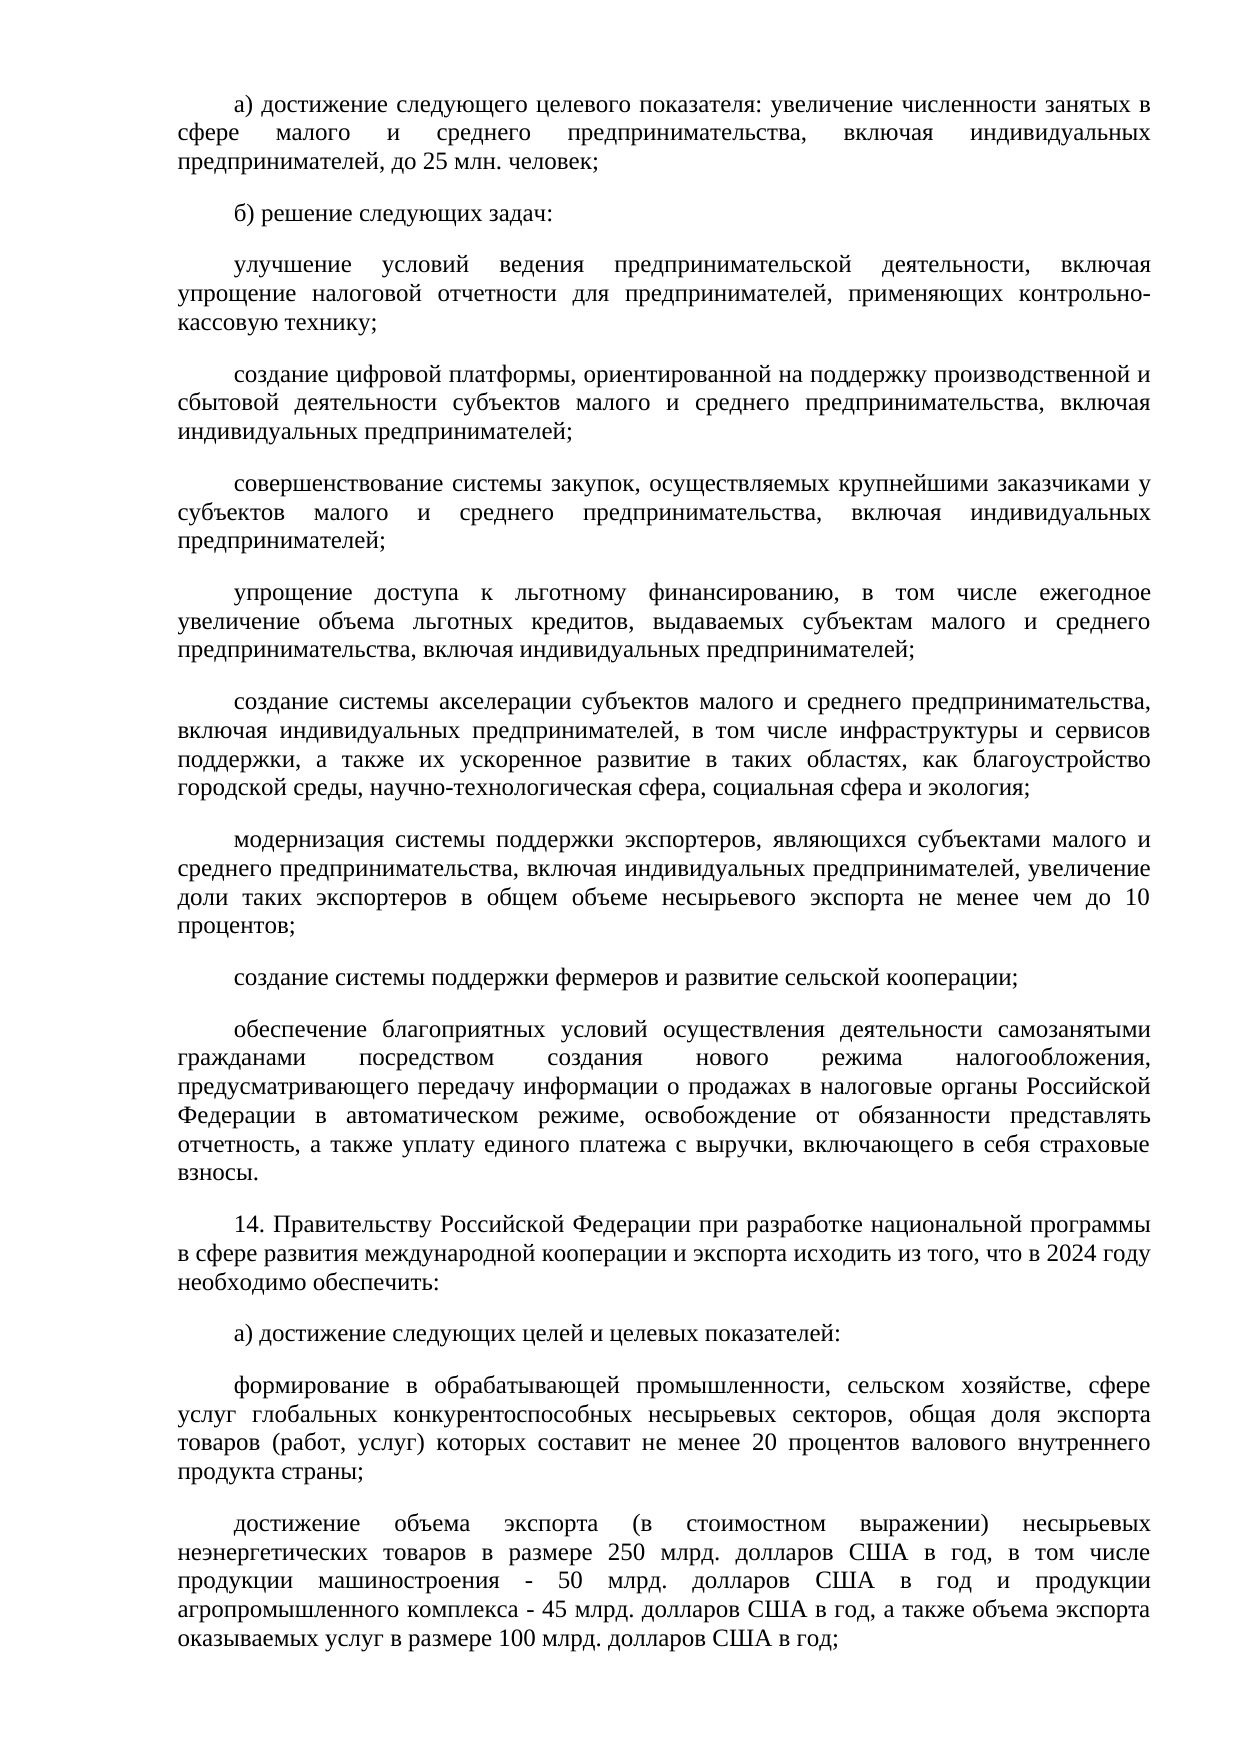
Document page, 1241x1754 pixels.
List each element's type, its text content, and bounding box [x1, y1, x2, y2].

text формирование в обрабатывающей промышленности, сельском хозяйстве, сфере услуг глобальных конкурентоспособных несырьевых секторов, общая доля экспорта товаров (работ, услуг) которых составит не менее 20 процентов валового внутреннего продукта страны; [177, 1370, 1152, 1485]
text модернизация системы поддержки экспортеров, являющихся субъектами малого и среднего предпринимательства, включая индивидуальных предпринимателей, увеличение доли таких экспортеров в общем объеме несырьевого экспорта не менее чем до 10 процентов; [177, 824, 1152, 939]
text создание системы акселерации субъектов малого и среднего предпринимательства, включая индивидуальных предпринимателей, в том числе инфраструктуры и сервисов поддержки, а также их ускоренное развитие в таких областях, как благоустройство городской среды, научно-технологическая сфера, социальная сфера и экология; [177, 686, 1152, 801]
text создание системы поддержки фермеров и развитие сельской кооперации; [177, 962, 1152, 991]
text создание цифровой платформы, ориентированной на поддержку производственной и сбытовой деятельности субъектов малого и среднего предпринимательства, включая индивидуальных предпринимателей; [177, 359, 1152, 445]
text упрощение доступа к льготному финансированию, в том числе ежегодное увеличение объема льготных кредитов, выдаваемых субъектам малого и среднего предпринимательства, включая индивидуальных предпринимателей; [177, 577, 1152, 663]
text 14. Правительству Российской Федерации при разработке национальной программы в сфере развития международной кооперации и экспорта исходить из того, что в 2024 году необходимо обеспечить: [177, 1209, 1152, 1295]
text обеспечение благоприятных условий осуществления деятельности самозанятыми гражданами посредством создания нового режима налогообложения, предусматривающего передачу информации о продажах в налоговые органы Российской Федерации в автоматическом режиме, освобождение от обязанности представлять отчетность, а также уплату единого платежа с выручки, включающего в себя страховые взносы. [177, 1014, 1152, 1186]
text улучшение условий ведения предпринимательской деятельности, включая упрощение налоговой отчетности для предпринимателей, применяющих контрольно-кассовую технику; [177, 249, 1152, 336]
text совершенствование системы закупок, осуществляемых крупнейшими заказчиками у субъектов малого и среднего предпринимательства, включая индивидуальных предпринимателей; [177, 468, 1152, 554]
text а) достижение следующего целевого показателя: увеличение численности занятых в сфере малого и среднего предпринимательства, включая индивидуальных предпринимателей, до 25 млн. человек; [177, 89, 1152, 175]
text а) достижение следующих целей и целевых показателей: [177, 1318, 1152, 1347]
text б) решение следующих задач: [177, 198, 1152, 227]
text достижение объема экспорта (в стоимостном выражении) несырьевых неэнергетических товаров в размере 250 млрд. долларов США в год, в том числе продукции машиностроения - 50 млрд. долларов США в год и продукции агропромышленного комплекса - 45 млрд. долларов США в год, а также объема экспорта оказываемых услуг в размере 100 млрд. долларов США в год; [177, 1508, 1152, 1652]
